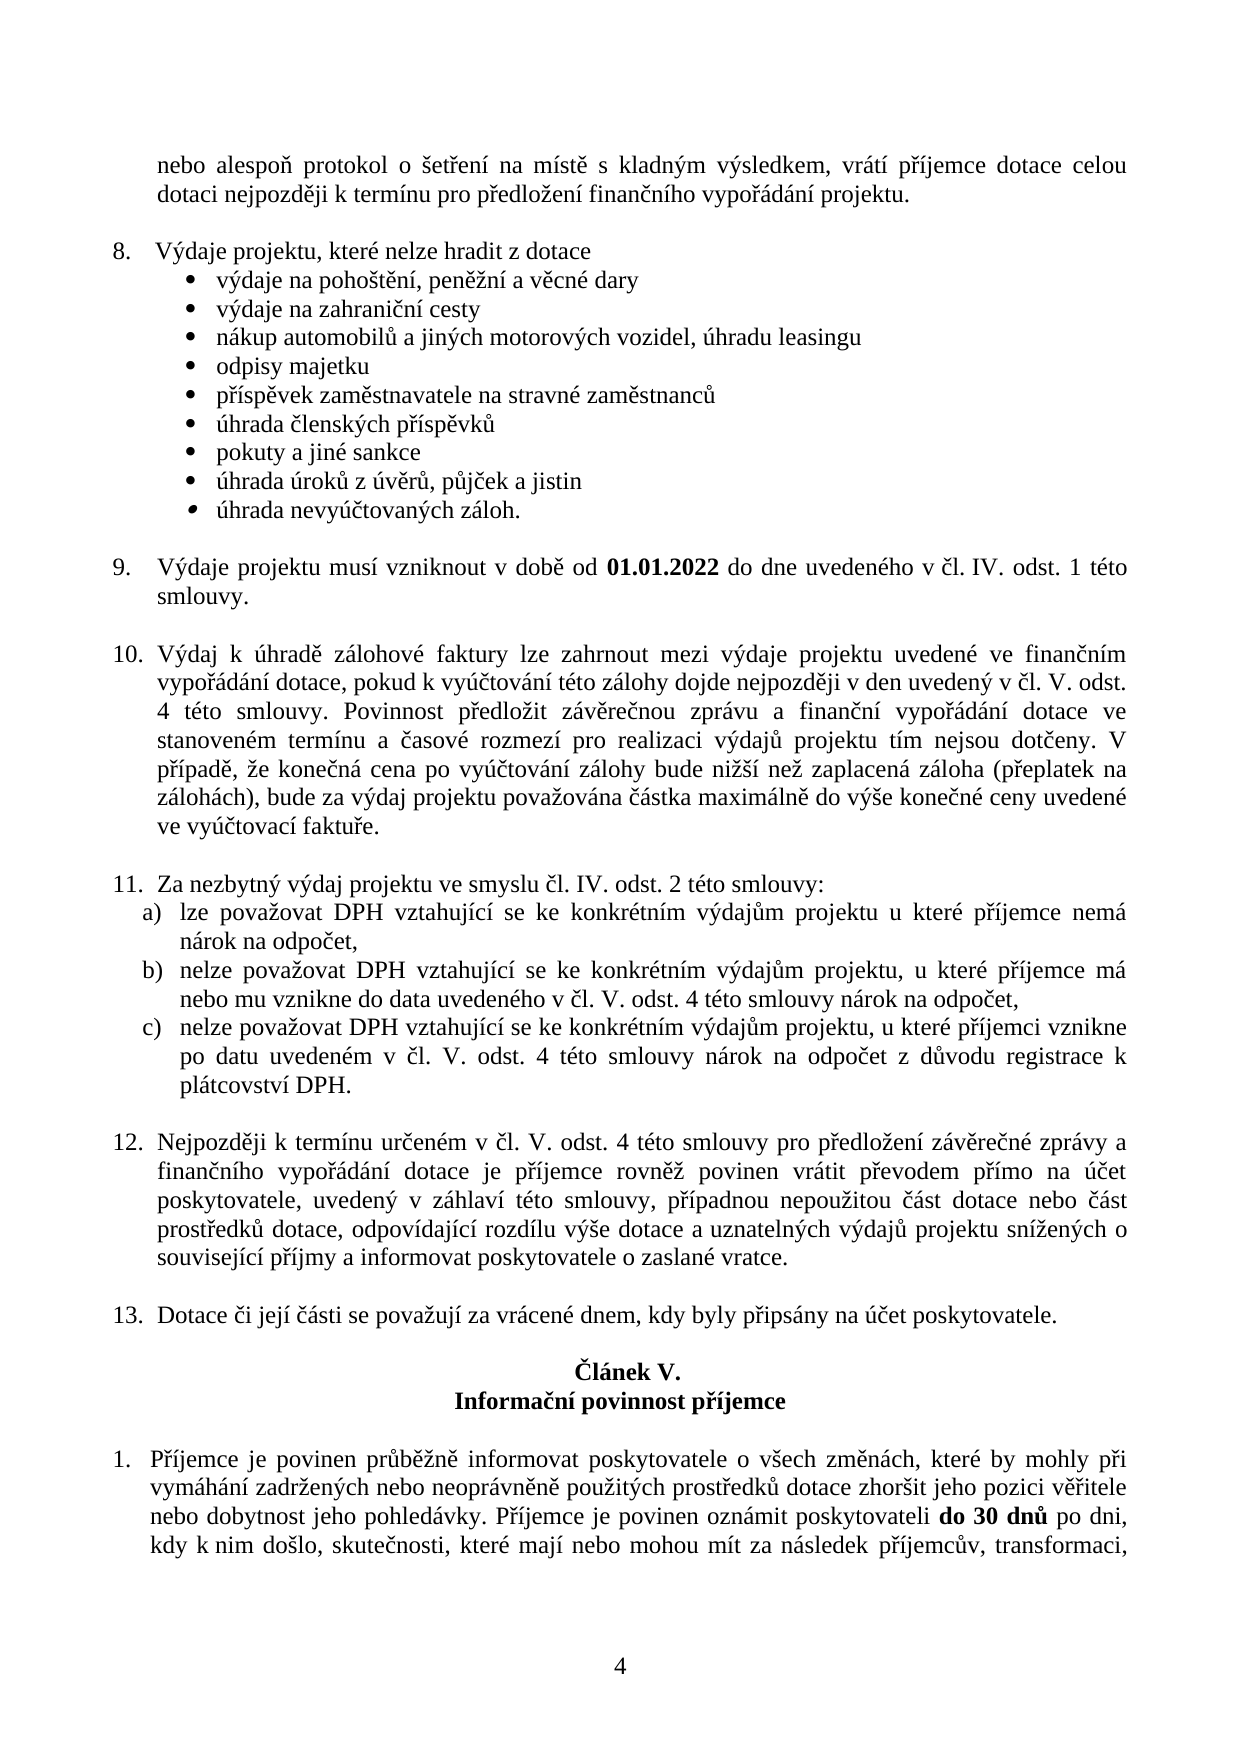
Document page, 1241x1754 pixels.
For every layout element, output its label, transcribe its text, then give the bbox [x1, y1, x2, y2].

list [112, 1444, 1128, 1559]
list výdaje na pohoštění, peněžní a věcné dary [186, 265, 1128, 294]
list Za nezbytný výdaj projektu ve smyslu čl. IV. odst. 2 této smlouvy: [112, 869, 1128, 897]
text Článek V. [127, 1357, 1128, 1386]
list výdaje na zahraniční cesty [186, 294, 1128, 322]
text Informační povinnost příjemce [112, 1386, 1128, 1415]
list Výdaj k úhradě zálohové faktury lze zahrnout mezi výdaje projektu uvedené ve finančním vypořádání dotace, pokud k vyúčtování této zálohy dojde nejpozději v den uvedený v čl. V. odst. 4 této smlouvy. Povinnost předložit závěrečnou zprávu a finanční vypořádání dotace ve stanoveném termínu a časové rozmezí pro realizaci výdajů projektu tím nejsou dotčeny. V případě, že konečná cena po vyúčtování zálohy bude nižší než zaplacená záloha (přeplatek na zálohách), bude za výdaj projektu považována částka maximálně do výše konečné ceny uvedené ve vyúčtovací faktuře. [112, 639, 1128, 840]
list Dotace či její části se považují za vrácené dnem, kdy byly připsány na účet poskytovatele. [112, 1300, 1128, 1329]
list lze považovat DPH vztahující se ke konkrétním výdajům projektu u které příjemce nemá nárok na odpočet, [142, 897, 1128, 955]
list úhrada úroků z úvěrů, půjček a jistin [186, 466, 1128, 495]
list nelze považovat DPH vztahující se ke konkrétním výdajům projektu, u které příjemce má nebo mu vznikne do data uvedeného v čl. V. odst. 4 této smlouvy nárok na odpočet, [142, 955, 1128, 1012]
list nelze považovat DPH vztahující se ke konkrétním výdajům projektu, u které příjemci vznikne po datu uvedeném v čl. V. odst. 4 této smlouvy nárok na odpočet z důvodu registrace k plátcovství DPH. [142, 1012, 1128, 1099]
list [127, 150, 1128, 207]
list Nejpozději k termínu určeném v čl. V. odst. 4 této smlouvy pro předložení závěrečné zprávy a finančního vypořádání dotace je příjemce rovněž povinen vrátit převodem přímo na účet poskytovatele, uvedený v záhlaví této smlouvy, případnou nepoužitou část dotace nebo část prostředků dotace, odpovídající rozdílu výše dotace a uznatelných výdajů projektu snížených o související příjmy a informovat poskytovatele o zaslané vratce. [112, 1127, 1128, 1271]
list odpisy majetku [186, 351, 1128, 380]
list Výdaje projektu, které nelze hradit z dotace [112, 236, 1128, 265]
list nákup automobilů a jiných motorových vozidel, úhradu leasingu [186, 322, 1128, 351]
list Výdaje projektu musí vzniknout v době od 01.01.2022 do dne uvedeného v čl. IV. odst. 1 této smlouvy. [112, 552, 1128, 610]
list úhrada nevyúčtovaných záloh. [186, 495, 1128, 524]
list pokuty a jiné sankce [186, 437, 1128, 466]
list úhrada členských příspěvků [186, 409, 1128, 437]
list příspěvek zaměstnavatele na stravné zaměstnanců [186, 380, 1128, 409]
